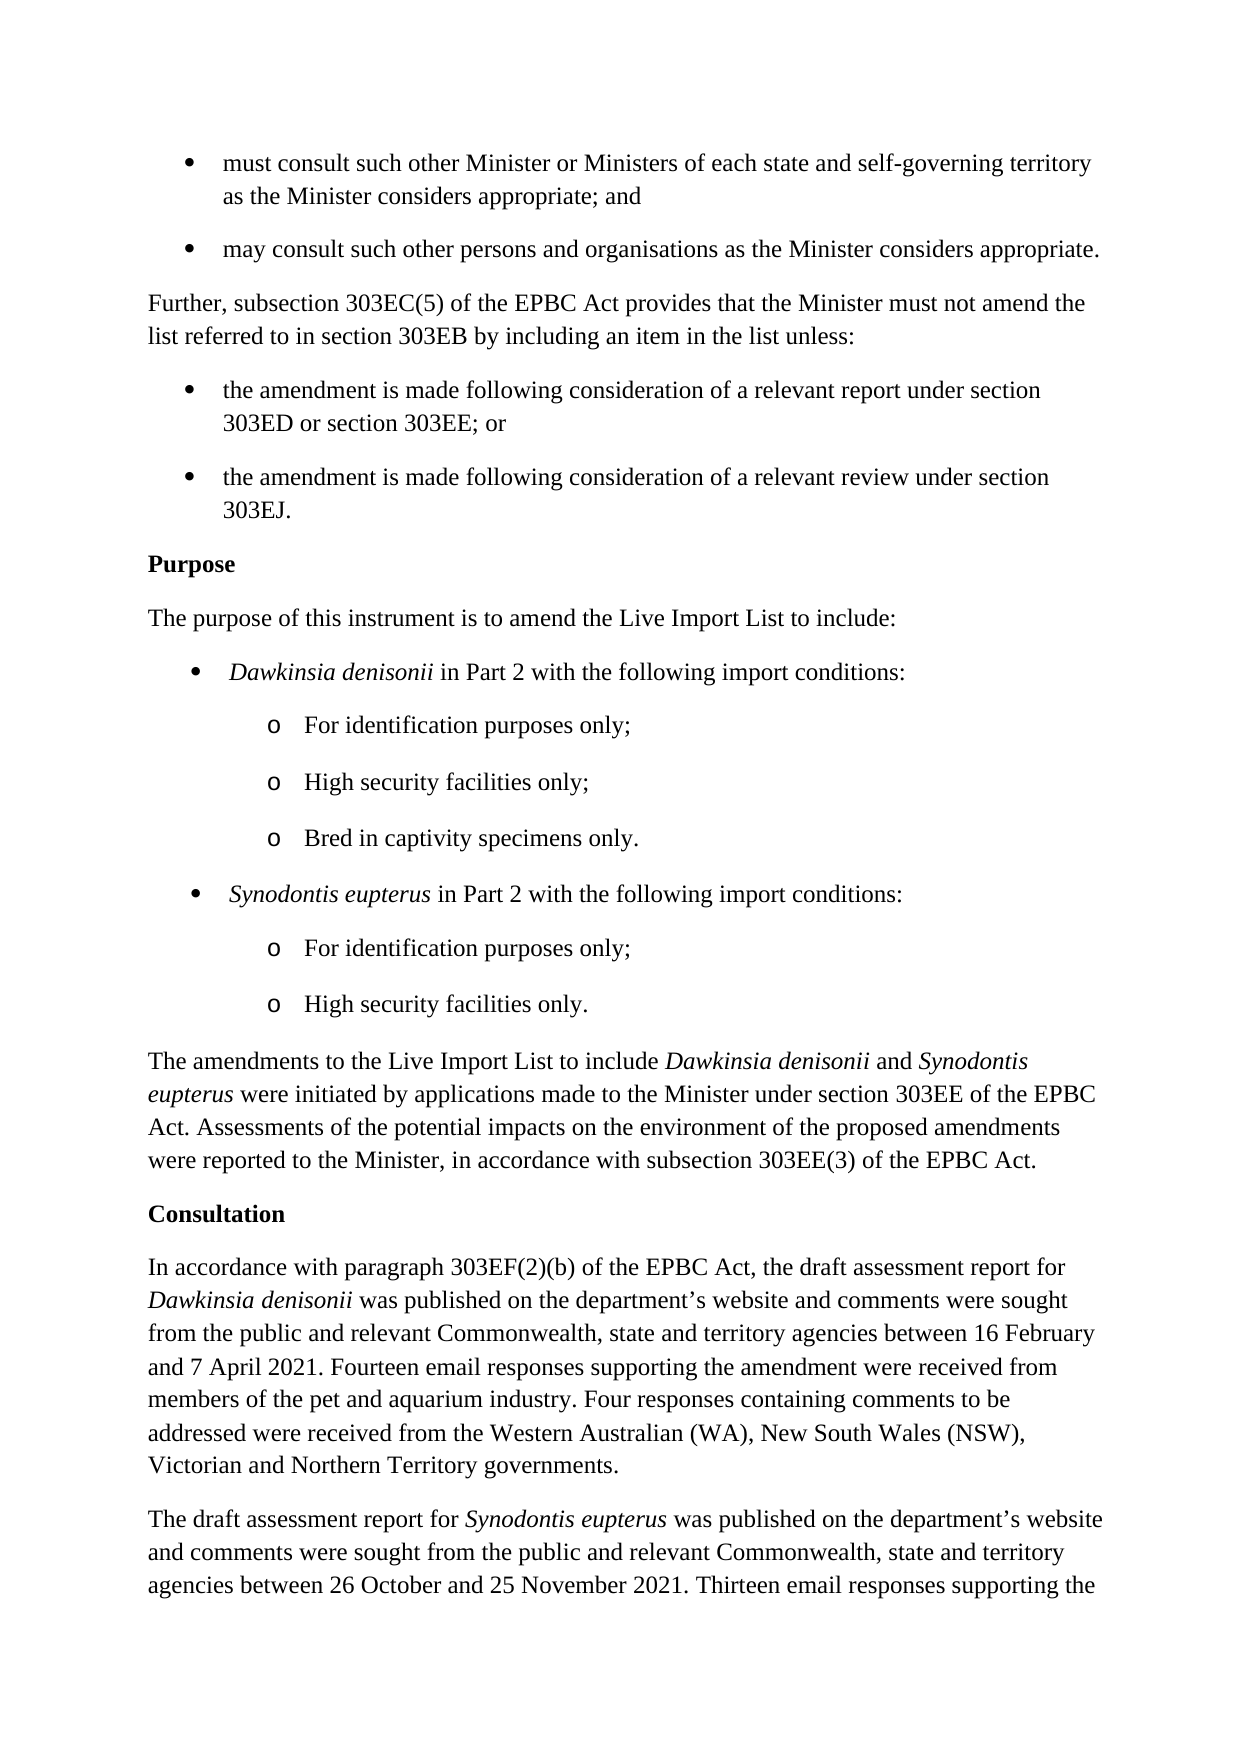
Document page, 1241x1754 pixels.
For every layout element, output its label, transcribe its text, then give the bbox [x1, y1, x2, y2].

list Dawkinsia denisonii in Part 2 with the following import conditions: [191, 657, 1107, 686]
list High security facilities only. [266, 989, 1107, 1020]
text In accordance with paragraph 303EF(2)(b) of the EPBC Act, the draft assessment report for Dawkinsia denisonii was published on the department’s website and comments were sought from the public and relevant Commonwealth, state and territory agencies between 16 February and 7 April 2021. Fourteen email responses supporting the amendment were received from members of the pet and aquarium industry. Four responses containing comments to be addressed were received from the Western Australian (WA), New South Wales (NSW), Victorian and Northern Territory governments. [148, 1252, 1107, 1479]
list Bred in captivity specimens only. [266, 823, 1107, 854]
list must consult such other Minister or Ministers of each state and self-governing territory as the Minister considers appropriate; and [185, 148, 1107, 209]
list Synodontis eupterus in Part 2 with the following import conditions: [191, 879, 1107, 908]
list For identification purposes only; [266, 711, 1107, 741]
list The amendments to the Live Import List to include Dawkinsia denisonii and Synodontis eupterus were initiated by applications made to the Minister under section 303EE of the EPBC Act. Assessments of the potential impacts on the environment of the proposed amendments were reported to the Minister, in accordance with subsection 303EE(3) of the EPBC Act. [148, 1046, 1107, 1173]
list Consultation [148, 1199, 1107, 1227]
list the amendment is made following consideration of a relevant review under section 303EJ. [185, 462, 1107, 524]
list The purpose of this instrument is to amend the Live Import List to include: [148, 603, 1107, 632]
list High security facilities only; [266, 767, 1107, 798]
list the amendment is made following consideration of a relevant report under section 303ED or section 303EE; or [185, 375, 1107, 437]
list may consult such other persons and organisations as the Minister considers appropriate. [185, 234, 1107, 263]
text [148, 1504, 1107, 1599]
list For identification purposes only; [266, 933, 1107, 964]
list Purpose [148, 549, 1107, 578]
text Further, subsection 303EC(5) of the EPBC Act provides that the Minister must not amend the list referred to in section 303EB by including an item in the list unless: [148, 288, 1107, 350]
